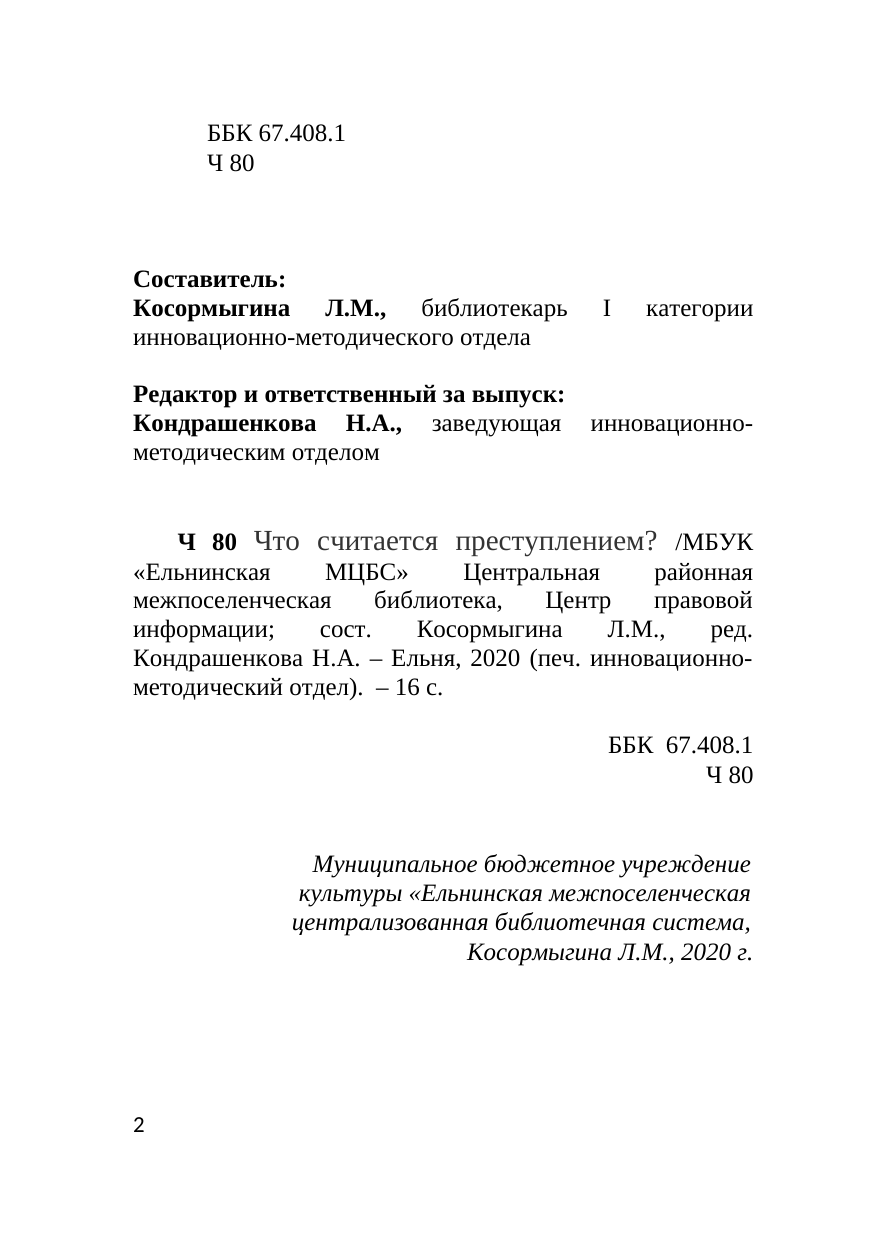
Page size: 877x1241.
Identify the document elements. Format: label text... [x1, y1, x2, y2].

text Косормыгина Л.М., 2020 г. [133, 937, 753, 965]
text Муниципальное бюджетное учреждение культуры «Ельнинская межпоселенческая централизованная библиотечная система, [133, 849, 753, 936]
text Ч 80 Что считается преступлением? /МБУК «Ельнинская МЦБС» Центральная районная межпоселенческая библиотека, Центр правовой информации; сост. Косормыгина Л.М., ред. Кондрашенкова Н.А. – Ельня, 2020 (печ. инновационно-методический отдел). – 16 с. [133, 523, 753, 700]
text Редактор и ответственный за выпуск: [133, 379, 753, 408]
text Косормыгина Л.М., библиотекарь I категории инновационно-методического отдела [133, 293, 753, 351]
text Ч 80 [133, 760, 753, 789]
text ББК 67.408.1 [133, 118, 753, 147]
text Ч 80 [133, 148, 753, 177]
text ББК 67.408.1 [133, 730, 753, 759]
text Кондрашенкова Н.А., заведующая инновационно-методическим отделом [133, 408, 753, 466]
text Составитель: [133, 264, 753, 293]
